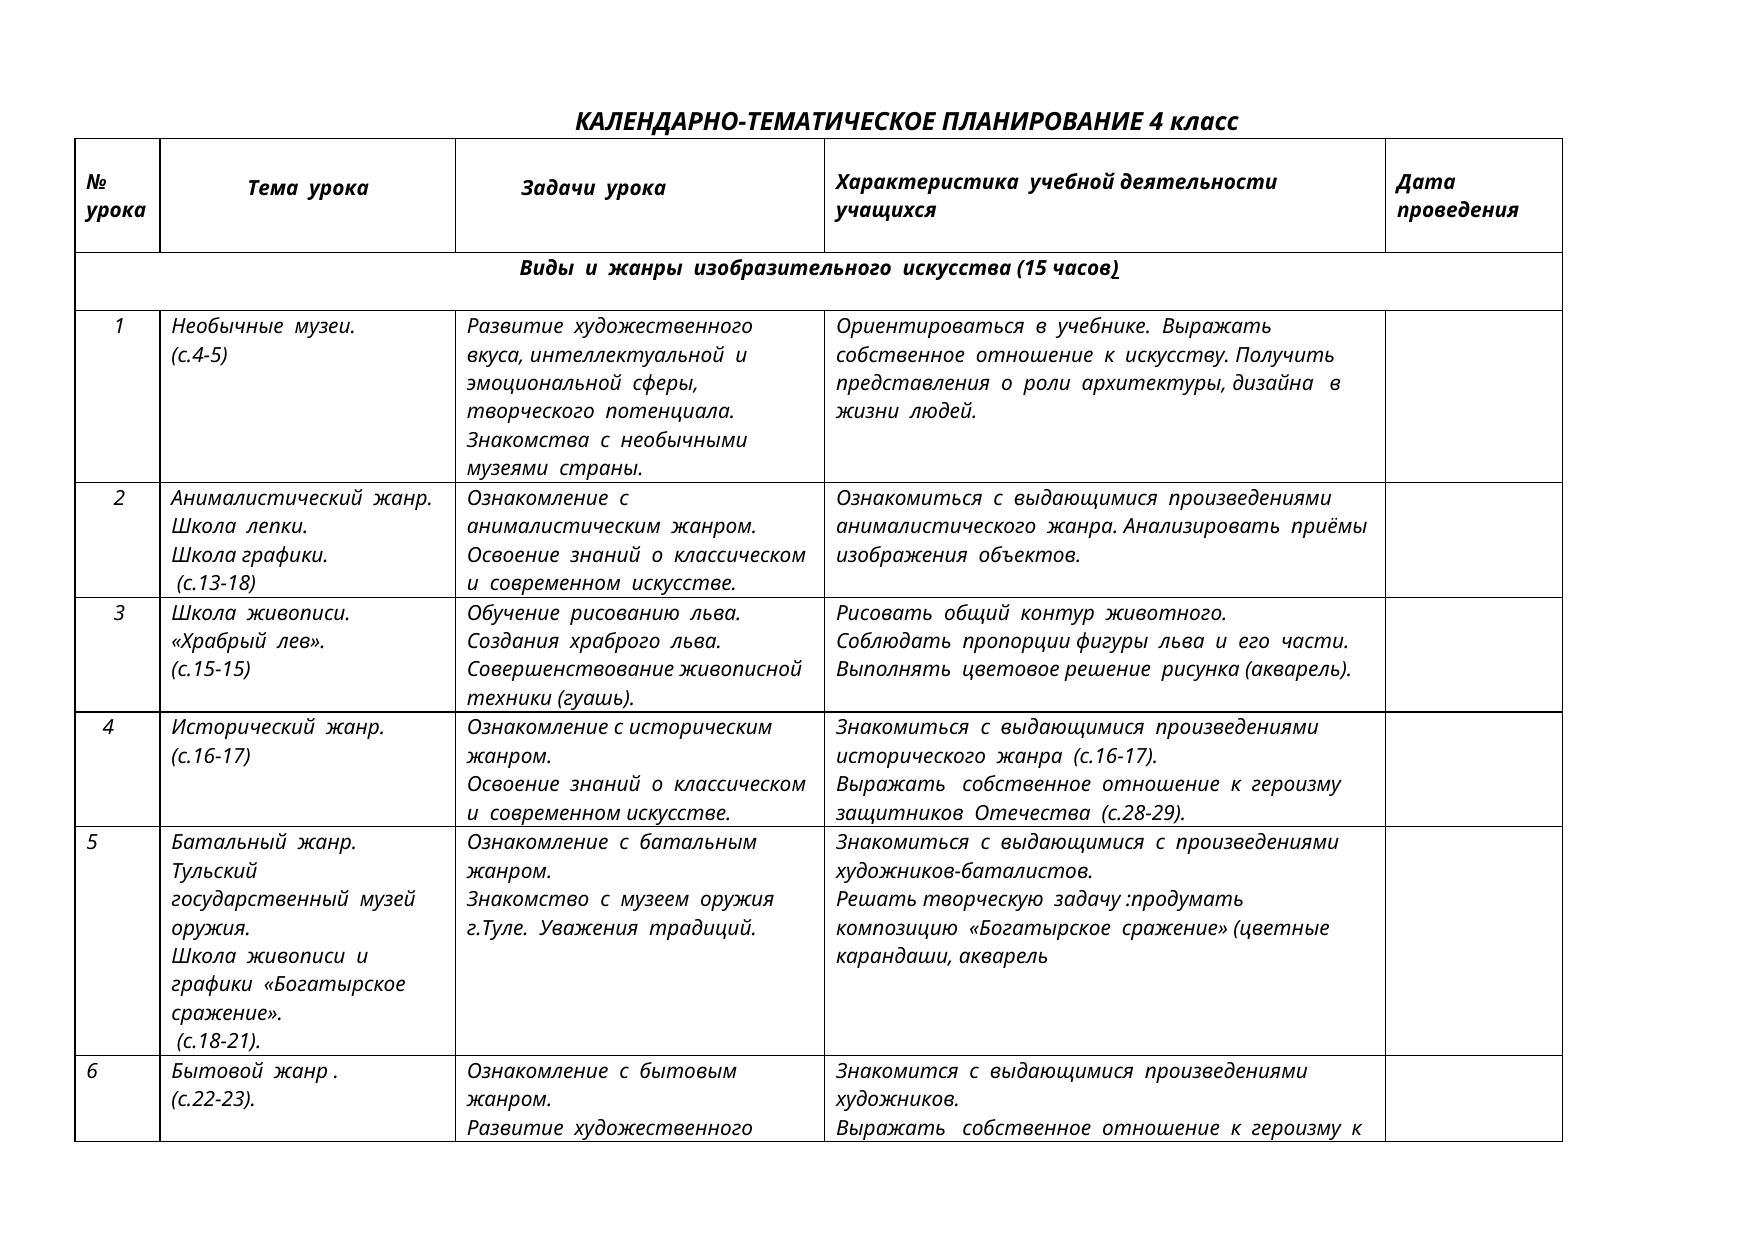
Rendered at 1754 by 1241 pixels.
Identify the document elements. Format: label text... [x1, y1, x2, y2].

table_cell Школа живописи. «Храбрый лев». (с.15-15) [161, 598, 455, 711]
table_cell 4 [76, 713, 159, 826]
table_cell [456, 1056, 824, 1141]
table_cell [161, 1056, 455, 1141]
table_cell Необычные музеи. (с.4-5) [161, 311, 455, 482]
table_cell Ориентироваться в учебнике. Выражать собственное отношение к искусству. Получить представления о роли архитектуры, дизайна в жизни людей. [825, 311, 1385, 482]
text КАЛЕНДАРНО-ТЕМАТИЧЕСКОЕ ПЛАНИРОВАНИЕ 4 класс [86, 103, 1727, 137]
table_cell 1 [76, 311, 159, 482]
table_cell Виды и жанры изобразительного искусства (15 часов) [76, 253, 1562, 310]
table_cell 5 [76, 827, 159, 1055]
table_cell Ознакомиться с выдающимися произведениями анималистического жанра. Анализировать приёмы изображения объектов. [825, 483, 1385, 597]
table_cell Знакомиться с выдающимися произведениями исторического жанра (с.16-17). Выражать собственное отношение к героизму защитников Отечества (с.28-29). [825, 713, 1385, 826]
table_cell Рисовать общий контур животного. Соблюдать пропорции фигуры льва и его части. Выполнять цветовое решение рисунка (акварель). [825, 598, 1385, 711]
table_header Характеристика учебной деятельности учащихся [825, 139, 1385, 252]
table_cell [1386, 598, 1562, 711]
table_header Тема урока [161, 139, 455, 252]
table_cell Ознакомление с батальным жанром. Знакомство с музеем оружия г.Туле. Уважения традиций. [456, 827, 824, 1055]
table_cell 3 [76, 598, 159, 711]
table_cell 6 [76, 1056, 159, 1141]
table_cell Развитие художественного вкуса, интеллектуальной и эмоциональной сферы, творческого потенциала. Знакомства с необычными музеями страны. [456, 311, 824, 482]
table_header Задачи урока [456, 139, 824, 252]
table_cell [1386, 311, 1562, 482]
table_cell [1386, 713, 1562, 826]
table_header Дата проведения [1386, 139, 1562, 252]
table_cell Ознакомление с историческим жанром. Освоение знаний о классическом и современном искусстве. [456, 713, 824, 826]
table_cell Анималистический жанр. Школа лепки. Школа графики. (с.13-18) [161, 483, 455, 597]
table_cell 2 [76, 483, 159, 597]
table_cell Батальный жанр. Тульский государственный музей оружия. Школа живописи и графики «Богатырское сражение». (с.18-21). [161, 827, 455, 1055]
table_cell Обучение рисованию льва. Создания храброго льва. Совершенствование живописной техники (гуашь). [456, 598, 824, 711]
table_header № урока [76, 139, 159, 252]
table_cell [1386, 827, 1562, 1055]
table_cell Исторический жанр. (с.16-17) [161, 713, 455, 826]
table_cell Знакомиться с выдающимися с произведениями художников-баталистов. Решать творческую задачу :продумать композицию «Богатырское сражение» (цветные карандаши, акварель [825, 827, 1385, 1055]
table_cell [825, 1056, 1385, 1141]
table_cell [1386, 1056, 1562, 1141]
table_cell [1386, 483, 1562, 597]
table_cell Ознакомление с анималистическим жанром. Освоение знаний о классическом и современном искусстве. [456, 483, 824, 597]
